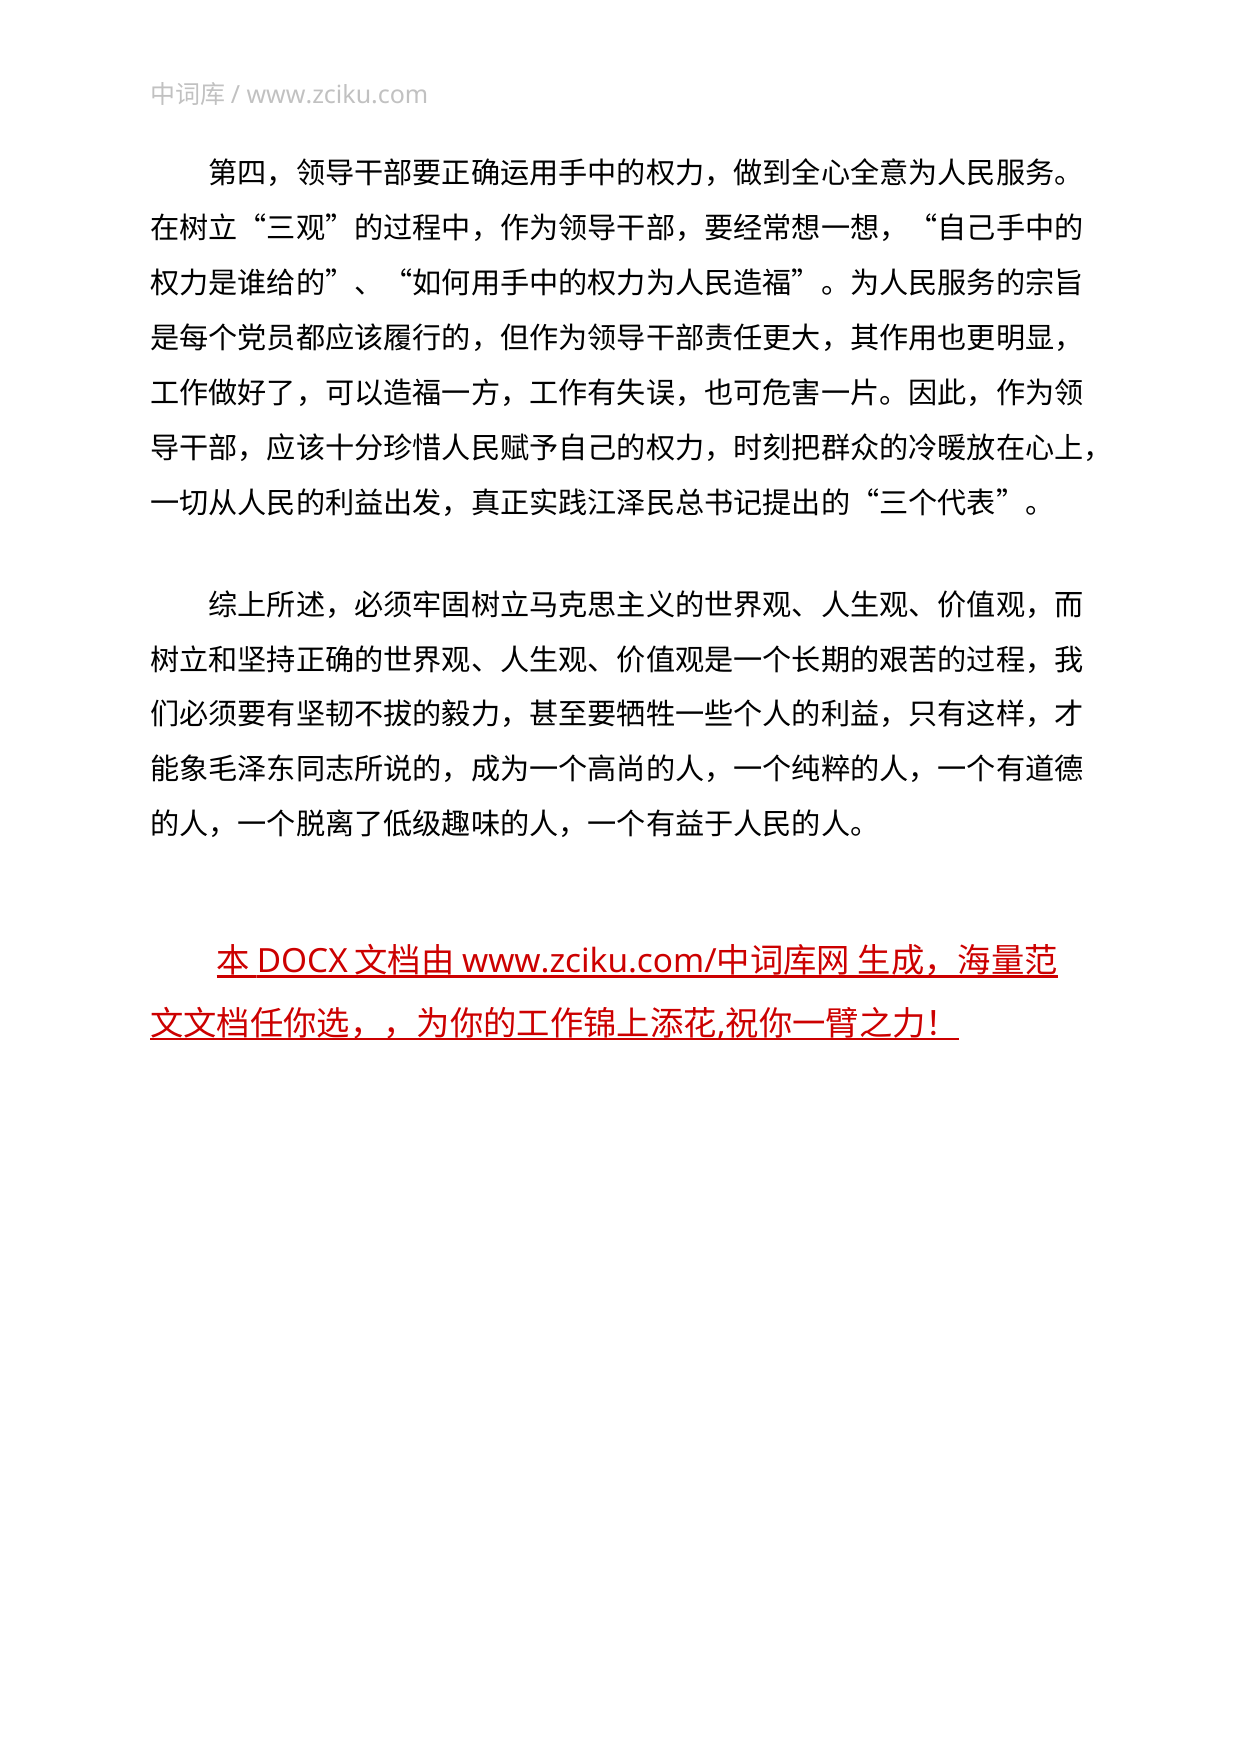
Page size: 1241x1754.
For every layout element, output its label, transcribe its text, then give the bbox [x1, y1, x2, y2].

text 综上所述，必须牢固树立马克思主义的世界观、人生观、价值观，而树立和坚持正确的世界观、人生观、价值观是一个长期的艰苦的过程，我们必须要有坚韧不拔的毅力，甚至要牺牲一些个人的利益，只有这样，才能象毛泽东同志所说的，成为一个高尚的人，一个纯粹的人，一个有道德的人，一个脱离了低级趣味的人，一个有益于人民的人。 [150, 581, 1090, 843]
text 本DOCX文档由 www.zciku.com/中词库网 生成，海量范文文档任你选，，为你的工作锦上添花,祝你一臂之力！ [150, 934, 1090, 1045]
text 第四，领导干部要正确运用手中的权力，做到全心全意为人民服务。在树立“三观”的过程中，作为领导干部，要经常想一想，“自己手中的权力是谁给的”、“如何用手中的权力为人民造福”。为人民服务的宗旨是每个党员都应该履行的，但作为领导干部责任更大，其作用也更明显，工作做好了，可以造福一方，工作有失误，也可危害一片。因此，作为领导干部，应该十分珍惜人民赋予自己的权力，时刻把群众的冷暖放在心上，一切从人民的利益出发，真正实践江泽民总书记提出的“三个代表”。 [150, 150, 1090, 522]
